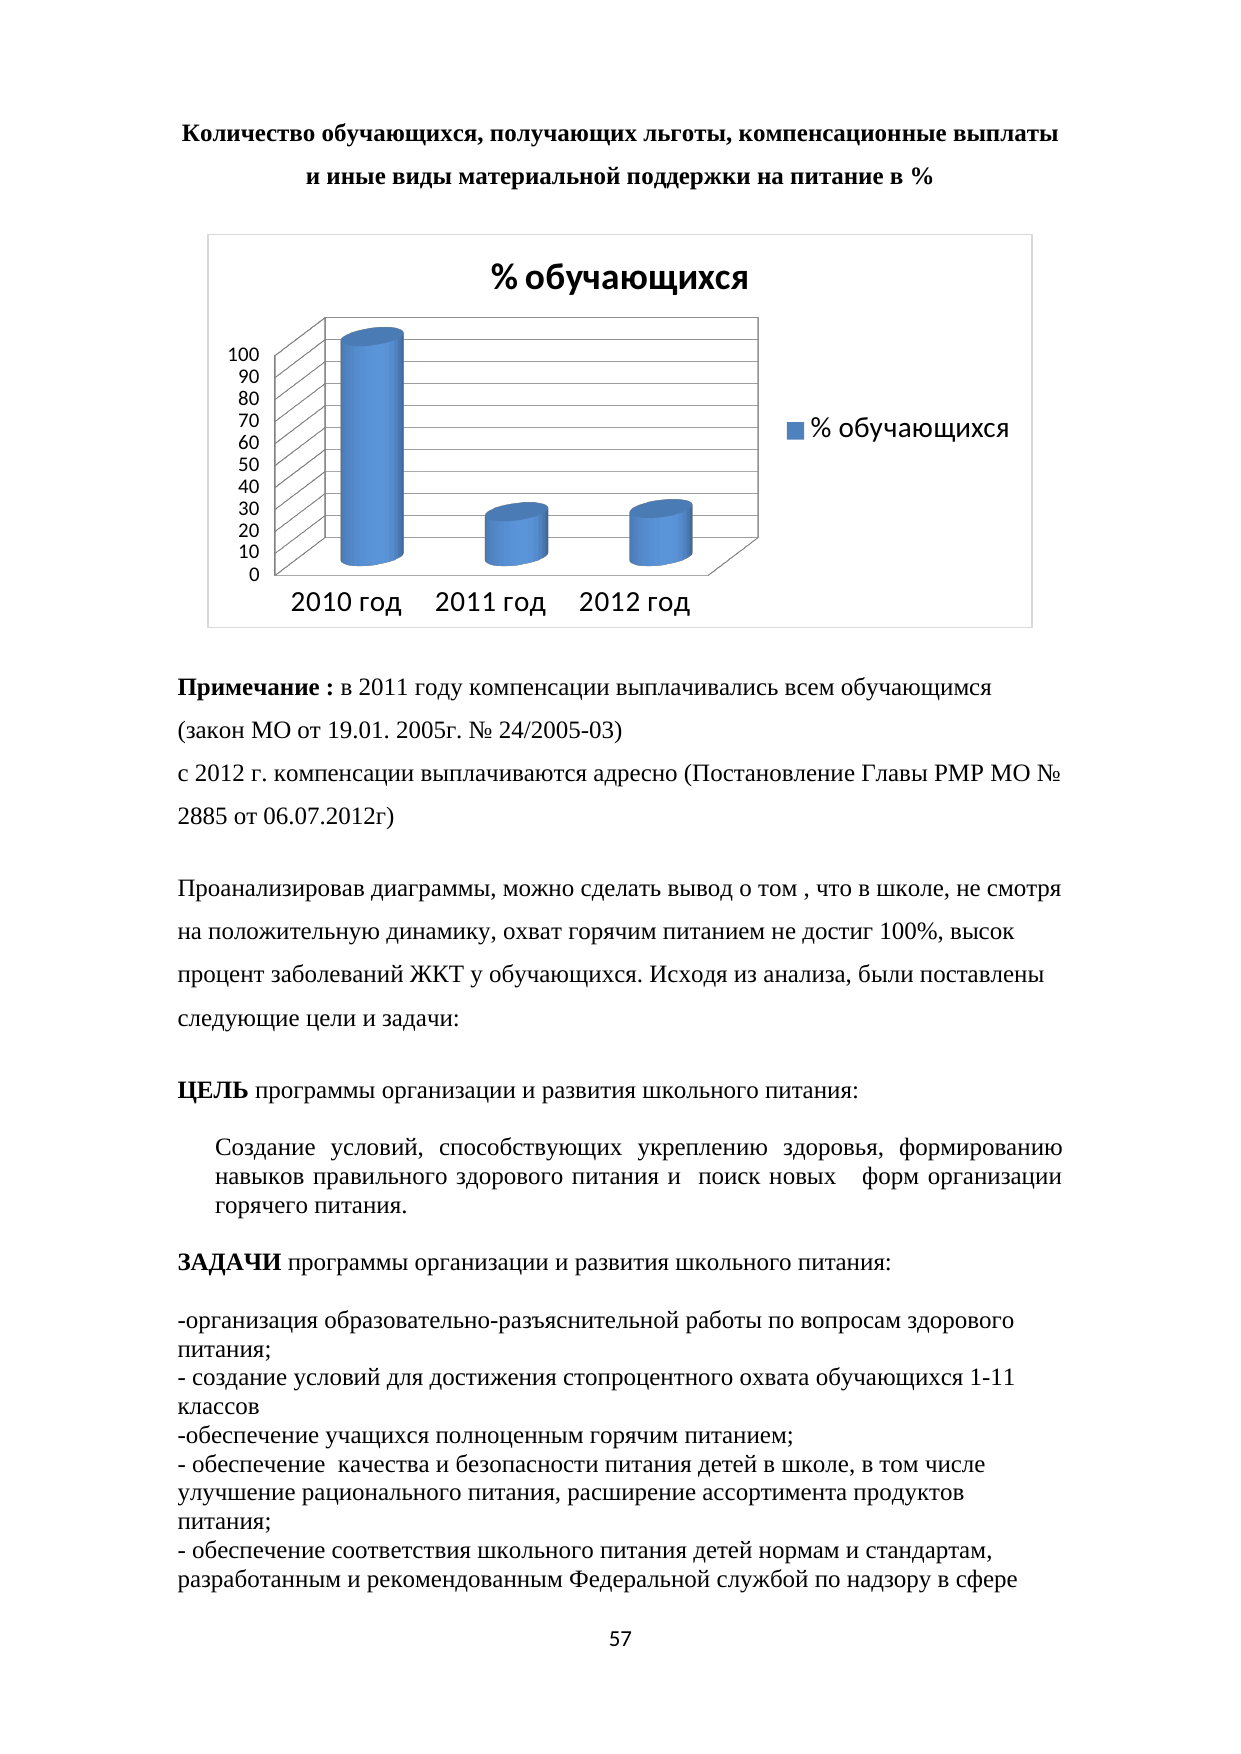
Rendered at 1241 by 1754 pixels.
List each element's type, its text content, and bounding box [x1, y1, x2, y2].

text ЗАДАЧИ программы организации и развития школьного питания: [177, 1247, 1063, 1276]
text ЦЕЛЬ программы организации и развития школьного питания: [177, 1075, 1063, 1104]
text -обеспечение учащихся полноценным горячим питанием; [177, 1420, 1063, 1449]
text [177, 1449, 1063, 1592]
text с 2012 г. компенсации выплачиваются адресно (Постановление Главы РМР МО № 2885 от 06.07.2012г) [177, 758, 1063, 830]
text Количество обучающихся, получающих льготы, компенсационные выплаты и иные виды материальной поддержки на питание в % [177, 118, 1063, 190]
text Создание условий, способствующих укреплению здоровья, формированию навыков правильного здорового питания и поиск новых форм организации горячего питания. [215, 1132, 1063, 1219]
text Проанализировав диаграммы, можно сделать вывод о том , что в школе, не смотря на положительную динамику, охват горячим питанием не достиг 100%, высок процент заболеваний ЖКТ у обучающихся. Исходя из анализа, были поставлены следующие цели и задачи: [177, 873, 1063, 1031]
text -организация образовательно-разъяснительной работы по вопросам здорового питания; - создание условий для достижения стопроцентного охвата обучающихся 1-11 классов [177, 1305, 1063, 1420]
text Примечание : в 2011 году компенсации выплачивались всем обучающимся (закон МО от 19.01. 2005г. № 24/2005-03) [177, 672, 1063, 743]
